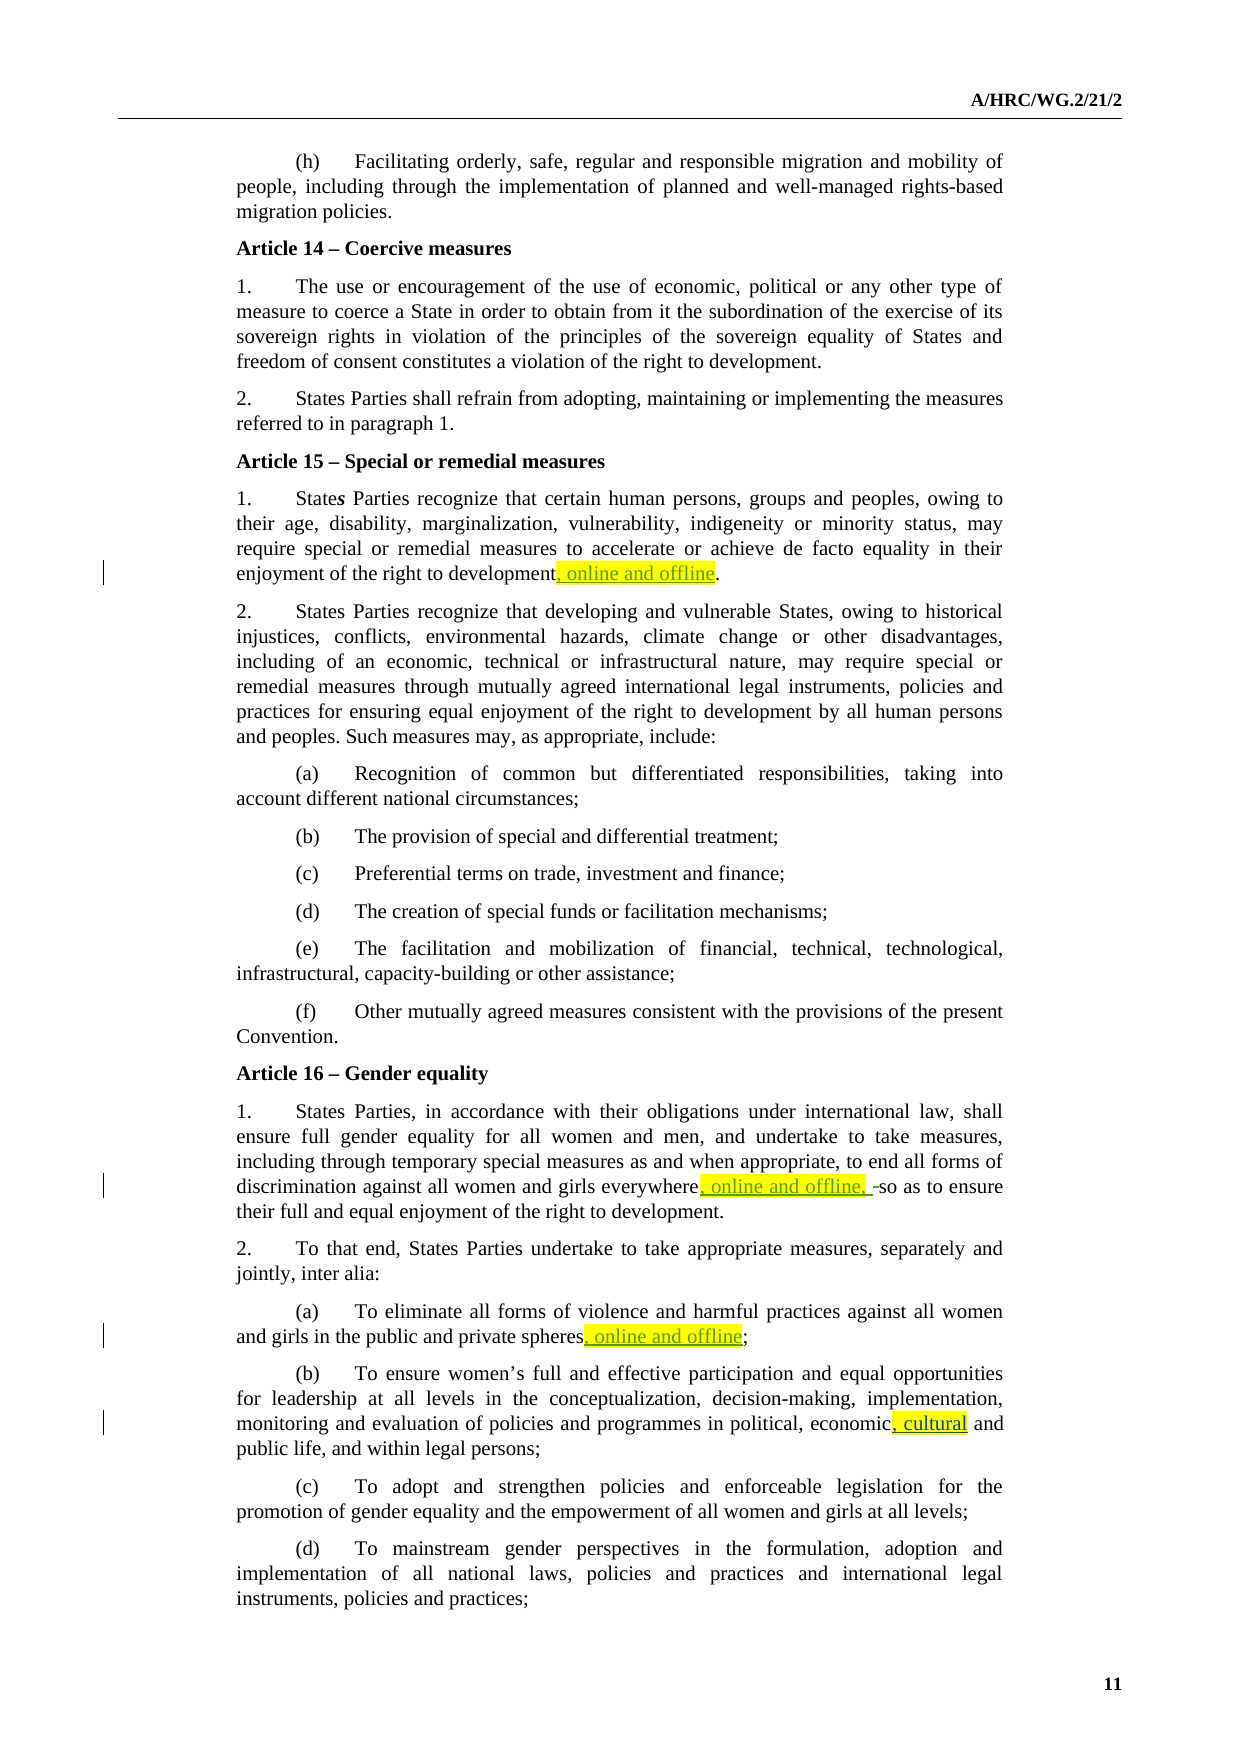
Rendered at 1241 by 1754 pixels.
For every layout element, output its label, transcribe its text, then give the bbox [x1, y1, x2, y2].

text (c) To adopt and strengthen policies and enforceable legislation for the promotion of gender equality and the empowerment of all women and girls at all levels; [236, 1473, 1004, 1523]
text 2. To that end, States Parties undertake to take appropriate measures, separately and jointly, inter alia: [236, 1235, 1004, 1285]
text Article 15 – Special or remedial measures [236, 448, 1004, 473]
text Article 14 – Coercive measures [236, 235, 1004, 260]
text 1. The use or encouragement of the use of economic, political or any other type of measure to coerce a State in order to obtain from it the subordination of the exercise of its sovereign rights in violation of the principles of the sovereign equality of States and freedom of consent constitutes a violation of the right to development. [236, 273, 1004, 373]
text (a) Recognition of common but differentiated responsibilities, taking into account different national circumstances; [236, 760, 1004, 810]
text (h) Facilitating orderly, safe, regular and responsible migration and mobility of people, including through the implementation of planned and well-managed rights-based migration policies. [236, 148, 1004, 223]
text (b) The provision of special and differential treatment; [236, 823, 1004, 848]
text 1. States Parties, in accordance with their obligations under international law, shall ensure full gender equality for all women and men, and undertake to take measures, including through temporary special measures as and when appropriate, to end all forms of discrimination against all women and girls everywhereso as to ensure their full and equal enjoyment of the right to development. [236, 1098, 1004, 1223]
text (f) Other mutually agreed measures consistent with the provisions of the present Convention. [236, 998, 1004, 1048]
text Article 16 – Gender equality [236, 1060, 1004, 1085]
text (c) Preferential terms on trade, investment and finance; [236, 860, 1004, 885]
text 1. States Parties recognize that certain human persons, groups and peoples, owing to their age, disability, marginalization, vulnerability, indigeneity or minority status, may require special or remedial measures to accelerate or achieve de facto equality in their enjoyment of the right to development. [236, 485, 1004, 585]
text 2. States Parties recognize that developing and vulnerable States, owing to historical injustices, conflicts, environmental hazards, climate change or other disadvantages, including of an economic, technical or infrastructural nature, may require special or remedial measures through mutually agreed international legal instruments, policies and practices for ensuring equal enjoyment of the right to development by all human persons and peoples. Such measures may, as appropriate, include: [236, 598, 1004, 748]
text (e) The facilitation and mobilization of financial, technical, technological, infrastructural, capacity-building or other assistance; [236, 935, 1004, 985]
text (d) The creation of special funds or facilitation mechanisms; [236, 898, 1004, 923]
text 2. States Parties shall refrain from adopting, maintaining or implementing the measures referred to in paragraph 1. [236, 385, 1004, 435]
text (a) To eliminate all forms of violence and harmful practices against all women and girls in the public and private spheres; [236, 1298, 1004, 1348]
text (b) To ensure women’s full and effective participation and equal opportunities for leadership at all levels in the conceptualization, decision-making, implementation, monitoring and evaluation of policies and programmes in political, economic and public life, and within legal persons; [236, 1360, 1004, 1460]
text (d) To mainstream gender perspectives in the formulation, adoption and implementation of all national laws, policies and practices and international legal instruments, policies and practices; [236, 1535, 1004, 1610]
